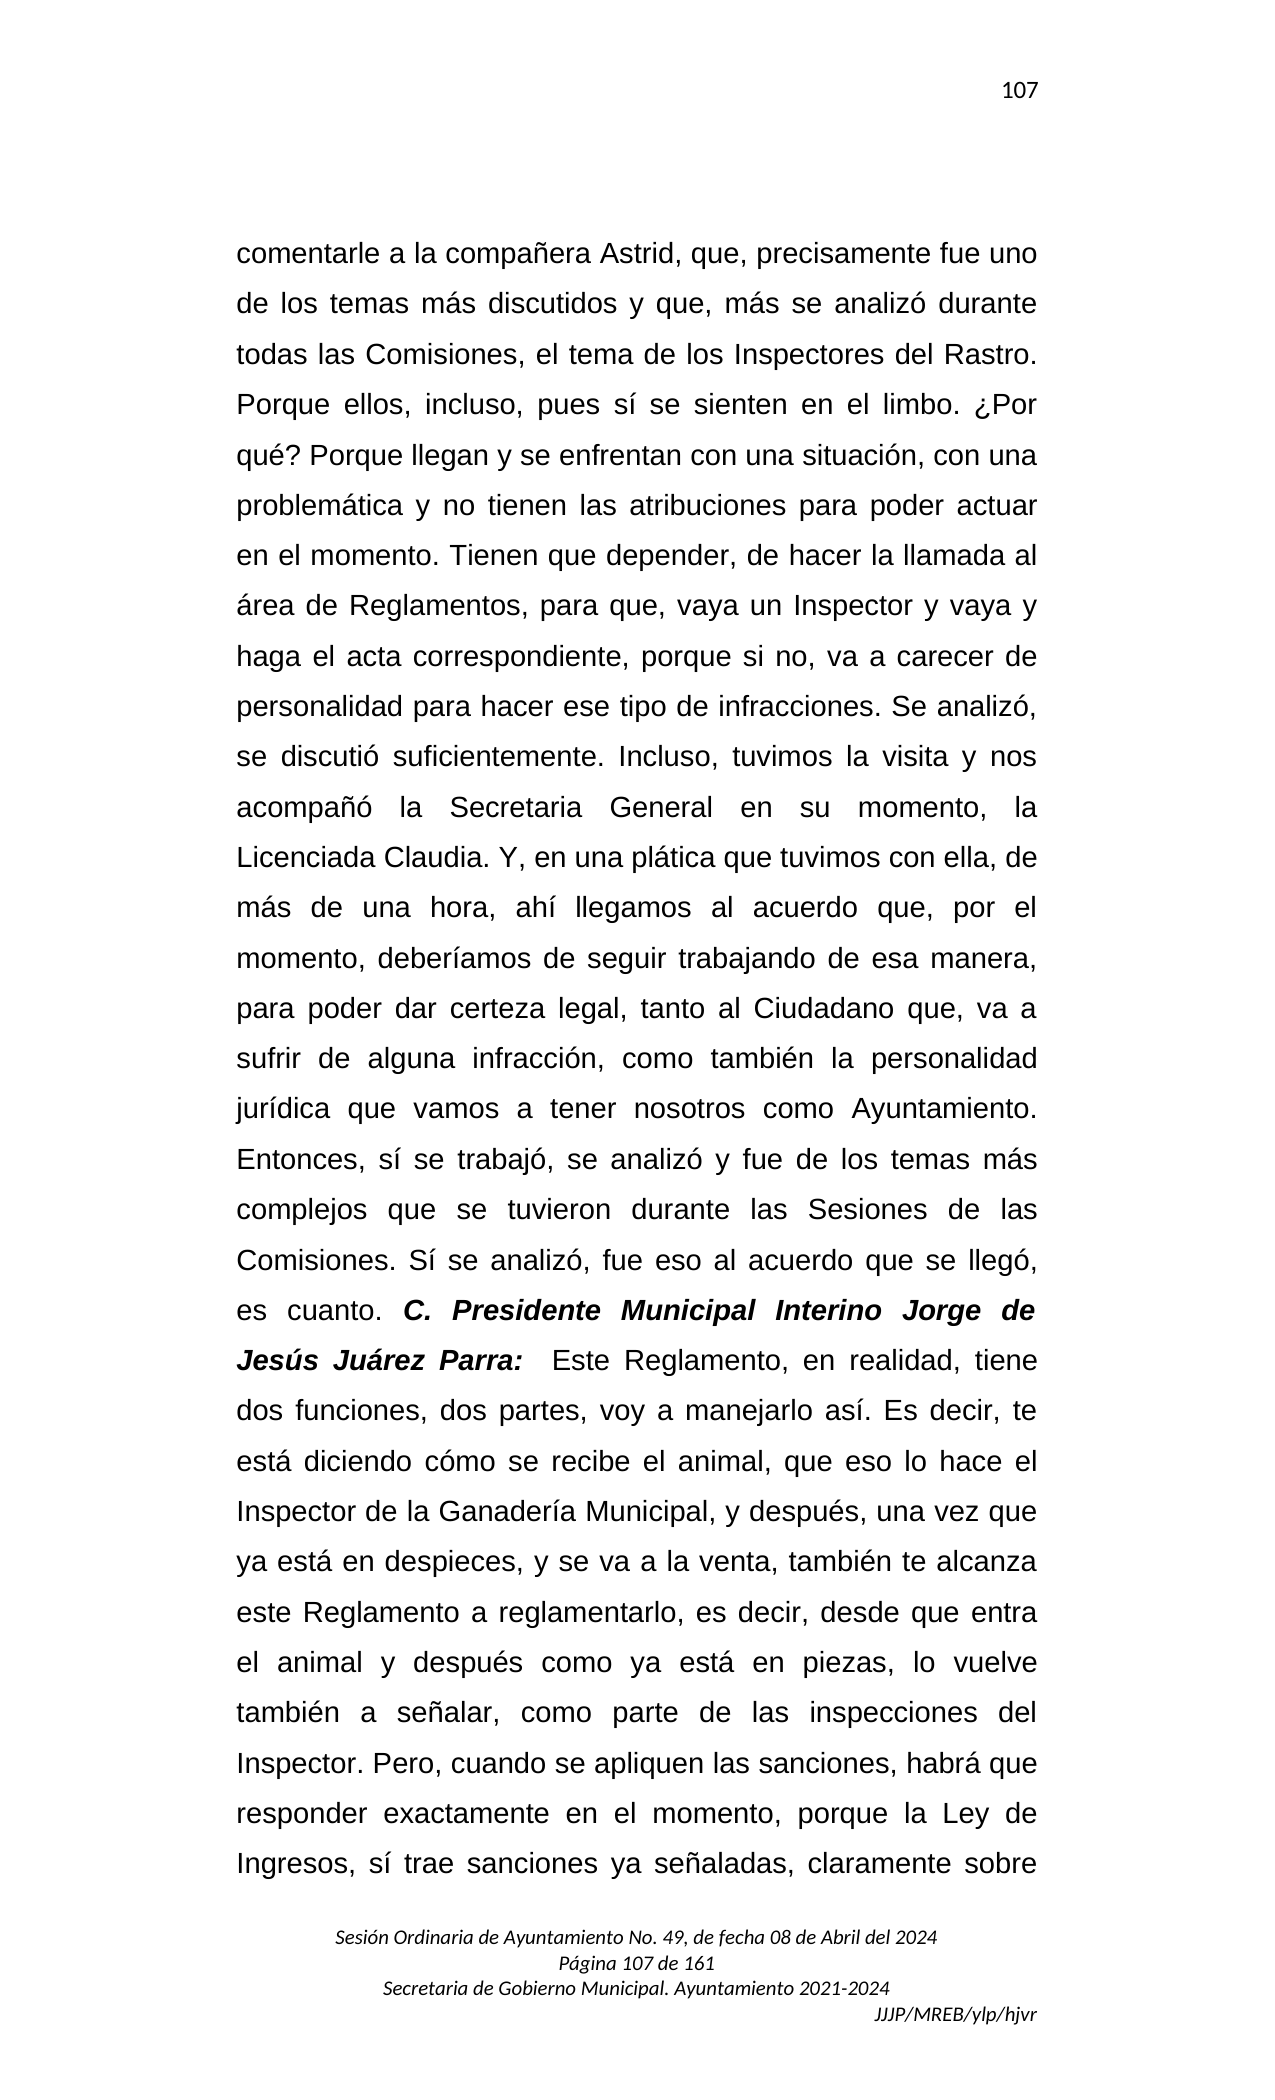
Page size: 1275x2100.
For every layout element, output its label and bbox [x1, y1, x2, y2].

text [236, 236, 1039, 1880]
